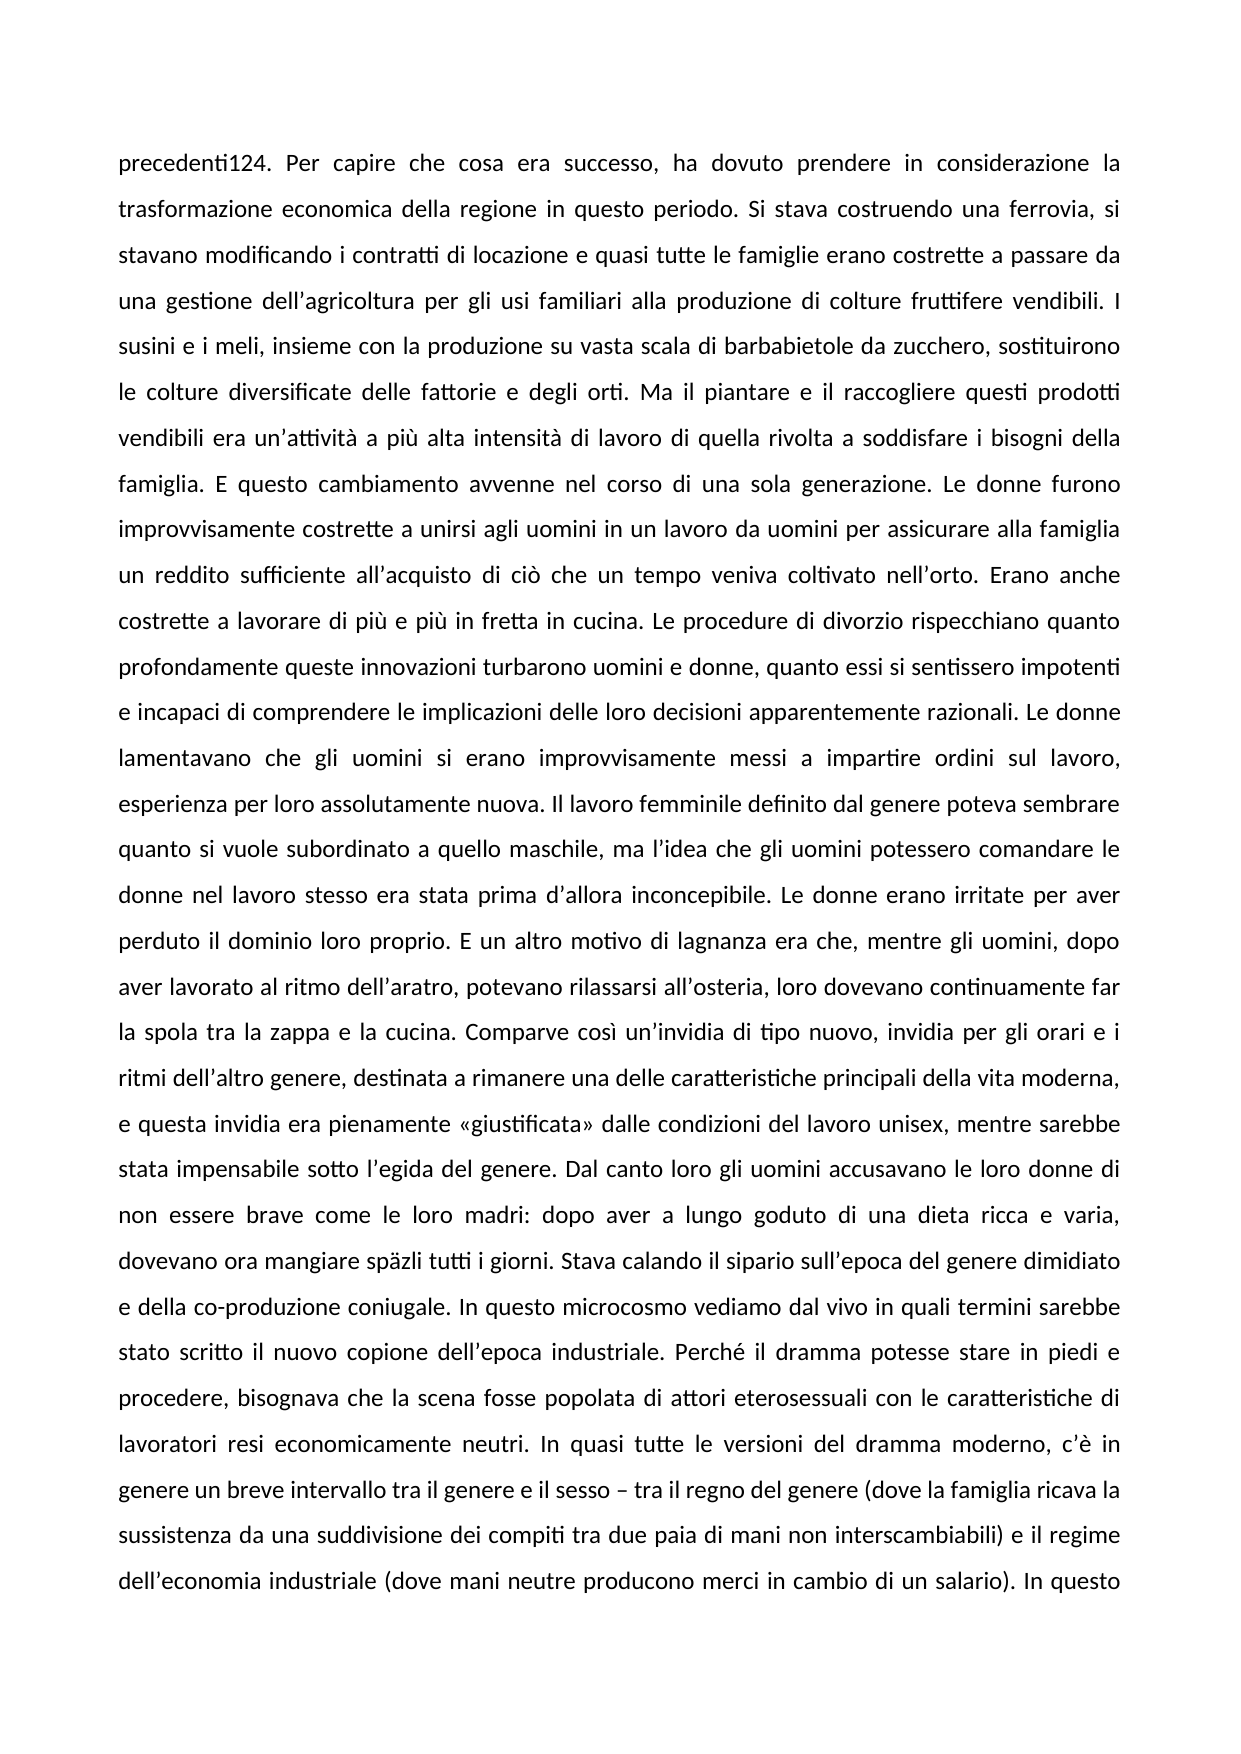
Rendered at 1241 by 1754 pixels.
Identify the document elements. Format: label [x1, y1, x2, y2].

text [118, 148, 1122, 1596]
